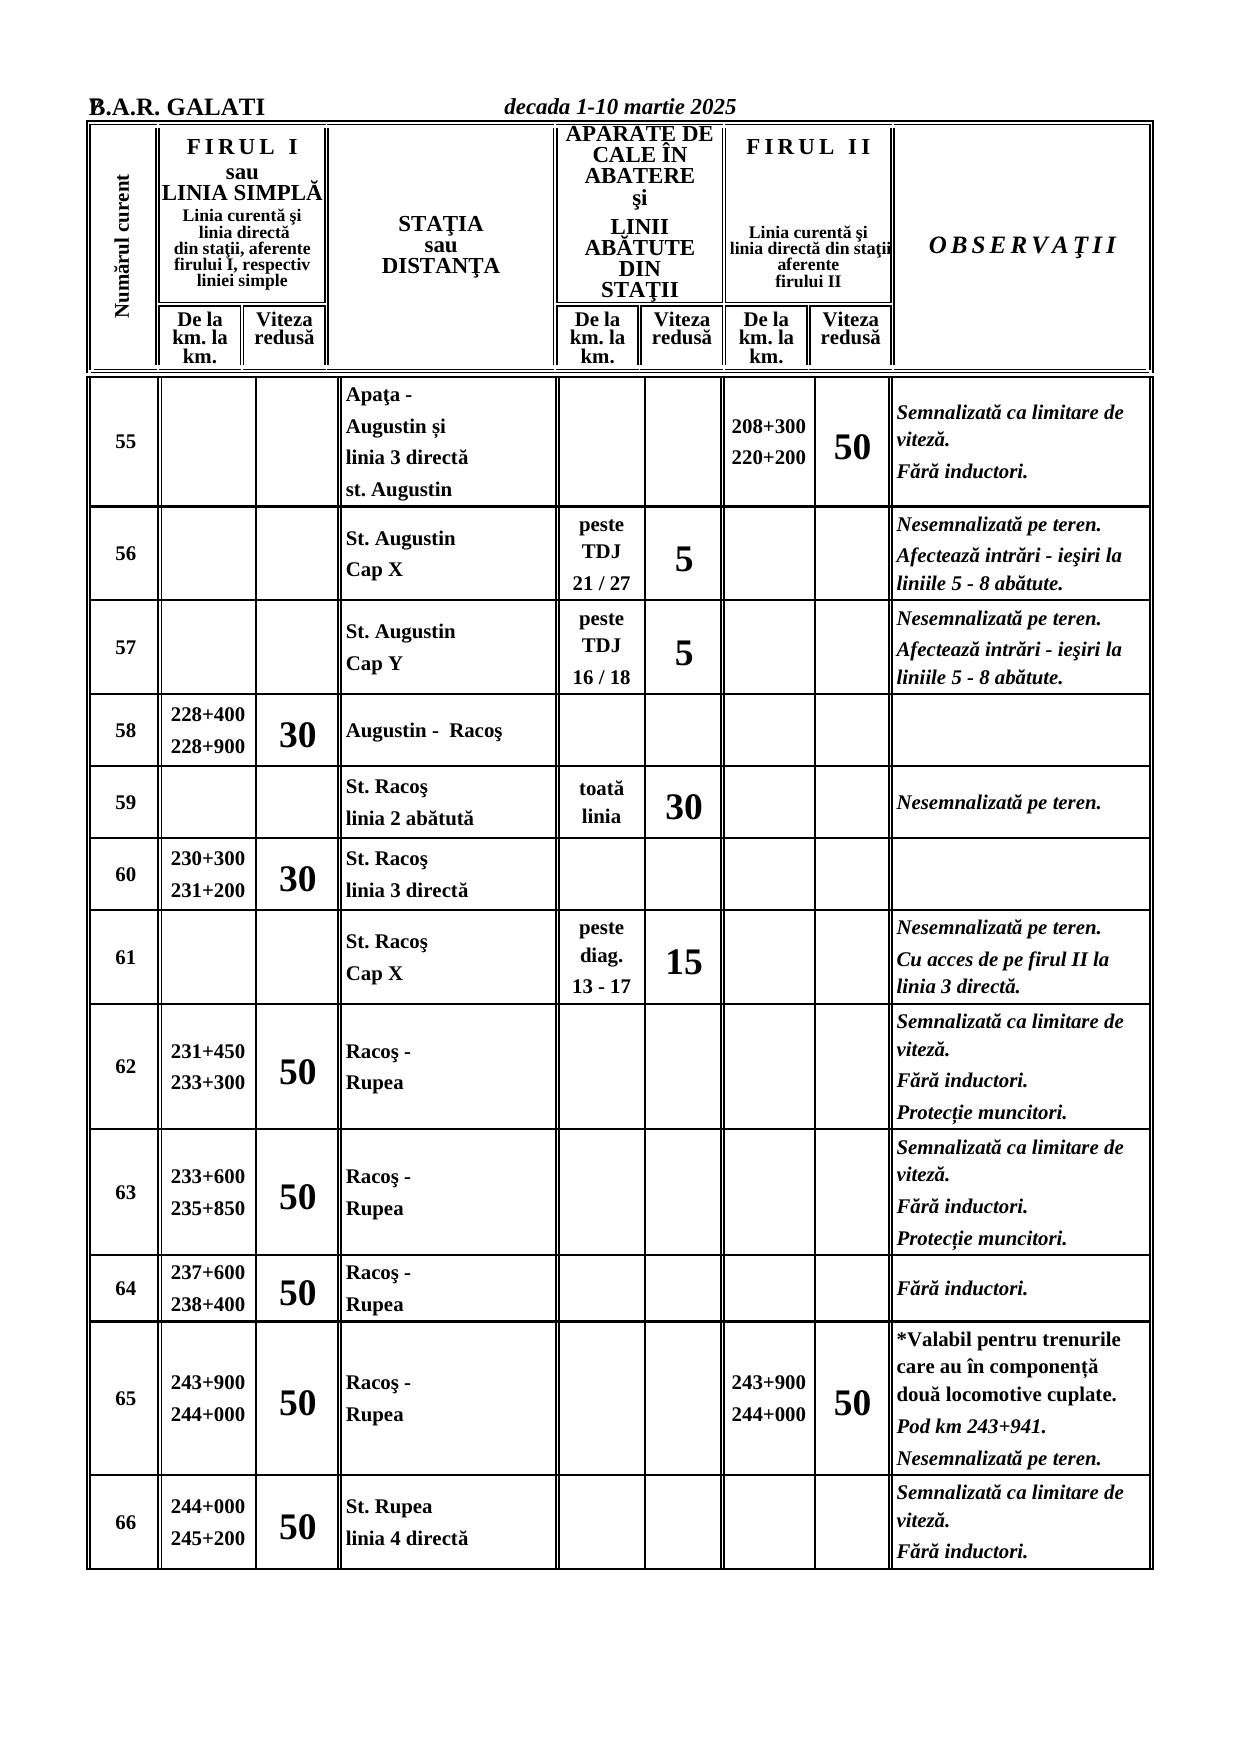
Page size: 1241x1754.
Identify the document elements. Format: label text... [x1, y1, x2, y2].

table_cell St. Racoş Cap X [342, 911, 555, 1003]
table_cell [646, 1005, 720, 1128]
table_cell 30 [257, 839, 337, 909]
table_cell [257, 378, 337, 505]
table_cell peste TDJ 21 / 27 [560, 508, 644, 599]
table_cell [816, 1130, 888, 1254]
table_cell Racoş - Rupea [342, 1130, 555, 1254]
table_cell [257, 508, 337, 599]
table_cell 50 [816, 378, 888, 505]
table_cell 208+300 220+200 [725, 378, 814, 505]
table_cell Nesemnalizată pe teren. [893, 767, 1149, 837]
table_cell [91, 1256, 157, 1320]
table_cell [816, 1005, 888, 1128]
table_cell [91, 601, 157, 693]
table_cell [560, 378, 644, 505]
table_cell [646, 1130, 720, 1254]
table_cell 30 [257, 695, 337, 765]
table_cell *Valabil pentru trenurile care au în componență două locomotive cuplate. Pod km 243+941. Nesemnalizată pe teren. [893, 1323, 1149, 1474]
table_cell [725, 695, 814, 765]
table_cell Nesemnalizată pe teren. Cu acces de pe firul II la linia 3 directă. [893, 911, 1149, 1003]
table_cell 30 [646, 767, 720, 837]
table_cell 231+450 233+300 [162, 1005, 255, 1128]
table_cell [893, 695, 1149, 765]
table_cell [725, 1130, 814, 1254]
table_cell [91, 1476, 157, 1568]
table_cell St. Racoş linia 3 directă [342, 839, 555, 909]
table_cell [162, 767, 255, 837]
table_cell 244+000 245+200 [162, 1476, 255, 1568]
table_cell 237+600 238+400 [162, 1256, 255, 1320]
table_cell [816, 767, 888, 837]
table_cell 243+900 244+000 [162, 1323, 255, 1474]
table_cell [646, 378, 720, 505]
table_cell [162, 911, 255, 1003]
table_cell [725, 508, 814, 599]
table_cell [725, 1256, 814, 1320]
table_cell [725, 601, 814, 693]
table_cell [560, 1476, 644, 1568]
table_cell [162, 508, 255, 599]
table_cell St. Augustin Cap X [342, 508, 555, 599]
table_cell 50 [257, 1256, 337, 1320]
table_cell Racoş - Rupea [342, 1323, 555, 1474]
table_cell [816, 601, 888, 693]
table_cell St. Augustin Cap Y [342, 601, 555, 693]
table_cell [257, 601, 337, 693]
table_cell Nesemnalizată pe teren. Afectează intrări - ieşiri la liniile 5 - 8 abătute. [893, 601, 1149, 693]
table_cell [257, 767, 337, 837]
table_cell [162, 601, 255, 693]
table_cell [646, 1476, 720, 1568]
table_cell [725, 839, 814, 909]
table_cell 50 [257, 1005, 337, 1128]
table_cell [91, 378, 157, 505]
table_cell [646, 839, 720, 909]
table_cell 50 [257, 1476, 337, 1568]
table_cell [91, 839, 157, 909]
table_cell St. Racoş linia 2 abătută [342, 767, 555, 837]
table_cell Racoş - Rupea [342, 1256, 555, 1320]
table_cell [725, 1005, 814, 1128]
table_cell St. Rupea linia 4 directă [342, 1476, 555, 1568]
table_cell [646, 695, 720, 765]
table_cell [91, 911, 157, 1003]
table_cell [816, 1476, 888, 1568]
table_cell [646, 1256, 720, 1320]
table_cell Fără inductori. [893, 1256, 1149, 1320]
table_cell 15 [646, 911, 720, 1003]
table_cell Semnalizată ca limitare de viteză. Fără inductori. Protecție muncitori. [893, 1130, 1149, 1254]
table_cell [893, 839, 1149, 909]
table_cell [91, 1005, 157, 1128]
table_cell 230+300 231+200 [162, 839, 255, 909]
table_cell [91, 1323, 157, 1474]
table_cell peste TDJ 16 / 18 [560, 601, 644, 693]
table_cell 243+900 244+000 [725, 1323, 814, 1474]
table_cell [725, 911, 814, 1003]
table_cell [816, 1256, 888, 1320]
table_cell Racoş - Rupea [342, 1005, 555, 1128]
table_cell [816, 695, 888, 765]
table_cell [162, 378, 255, 505]
table_cell Augustin - Racoş [342, 695, 555, 765]
table_cell 5 [646, 601, 720, 693]
table_cell Semnalizată ca limitare de viteză. Fără inductori. Protecție muncitori. [893, 1005, 1149, 1128]
table_cell [816, 911, 888, 1003]
table_cell [560, 1130, 644, 1254]
table_cell [91, 767, 157, 837]
table_cell [560, 695, 644, 765]
table_cell [560, 1005, 644, 1128]
table_cell [91, 695, 157, 765]
table_cell Semnalizată ca limitare de viteză. Fără inductori. [893, 1476, 1149, 1568]
table_cell 228+400 228+900 [162, 695, 255, 765]
table_cell [646, 1323, 720, 1474]
table_cell 50 [257, 1130, 337, 1254]
table_cell Apaţa - Augustin și linia 3 directă st. Augustin [342, 378, 555, 505]
table_cell [91, 508, 157, 599]
table_cell 50 [816, 1323, 888, 1474]
table_cell [816, 839, 888, 909]
table_cell [91, 1130, 157, 1254]
table_cell toată linia [560, 767, 644, 837]
table_cell 50 [257, 1323, 337, 1474]
table_cell [816, 508, 888, 599]
table_cell [257, 911, 337, 1003]
table_cell 233+600 235+850 [162, 1130, 255, 1254]
table_cell 5 [646, 508, 720, 599]
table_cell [893, 378, 1149, 505]
table_cell Nesemnalizată pe teren. Afectează intrări - ieşiri la liniile 5 - 8 abătute. [893, 508, 1149, 599]
table_cell [725, 767, 814, 837]
table_cell [560, 1323, 644, 1474]
table_cell [725, 1476, 814, 1568]
table_cell [560, 1256, 644, 1320]
table_cell [560, 839, 644, 909]
table_cell peste diag. 13 - 17 [560, 911, 644, 1003]
